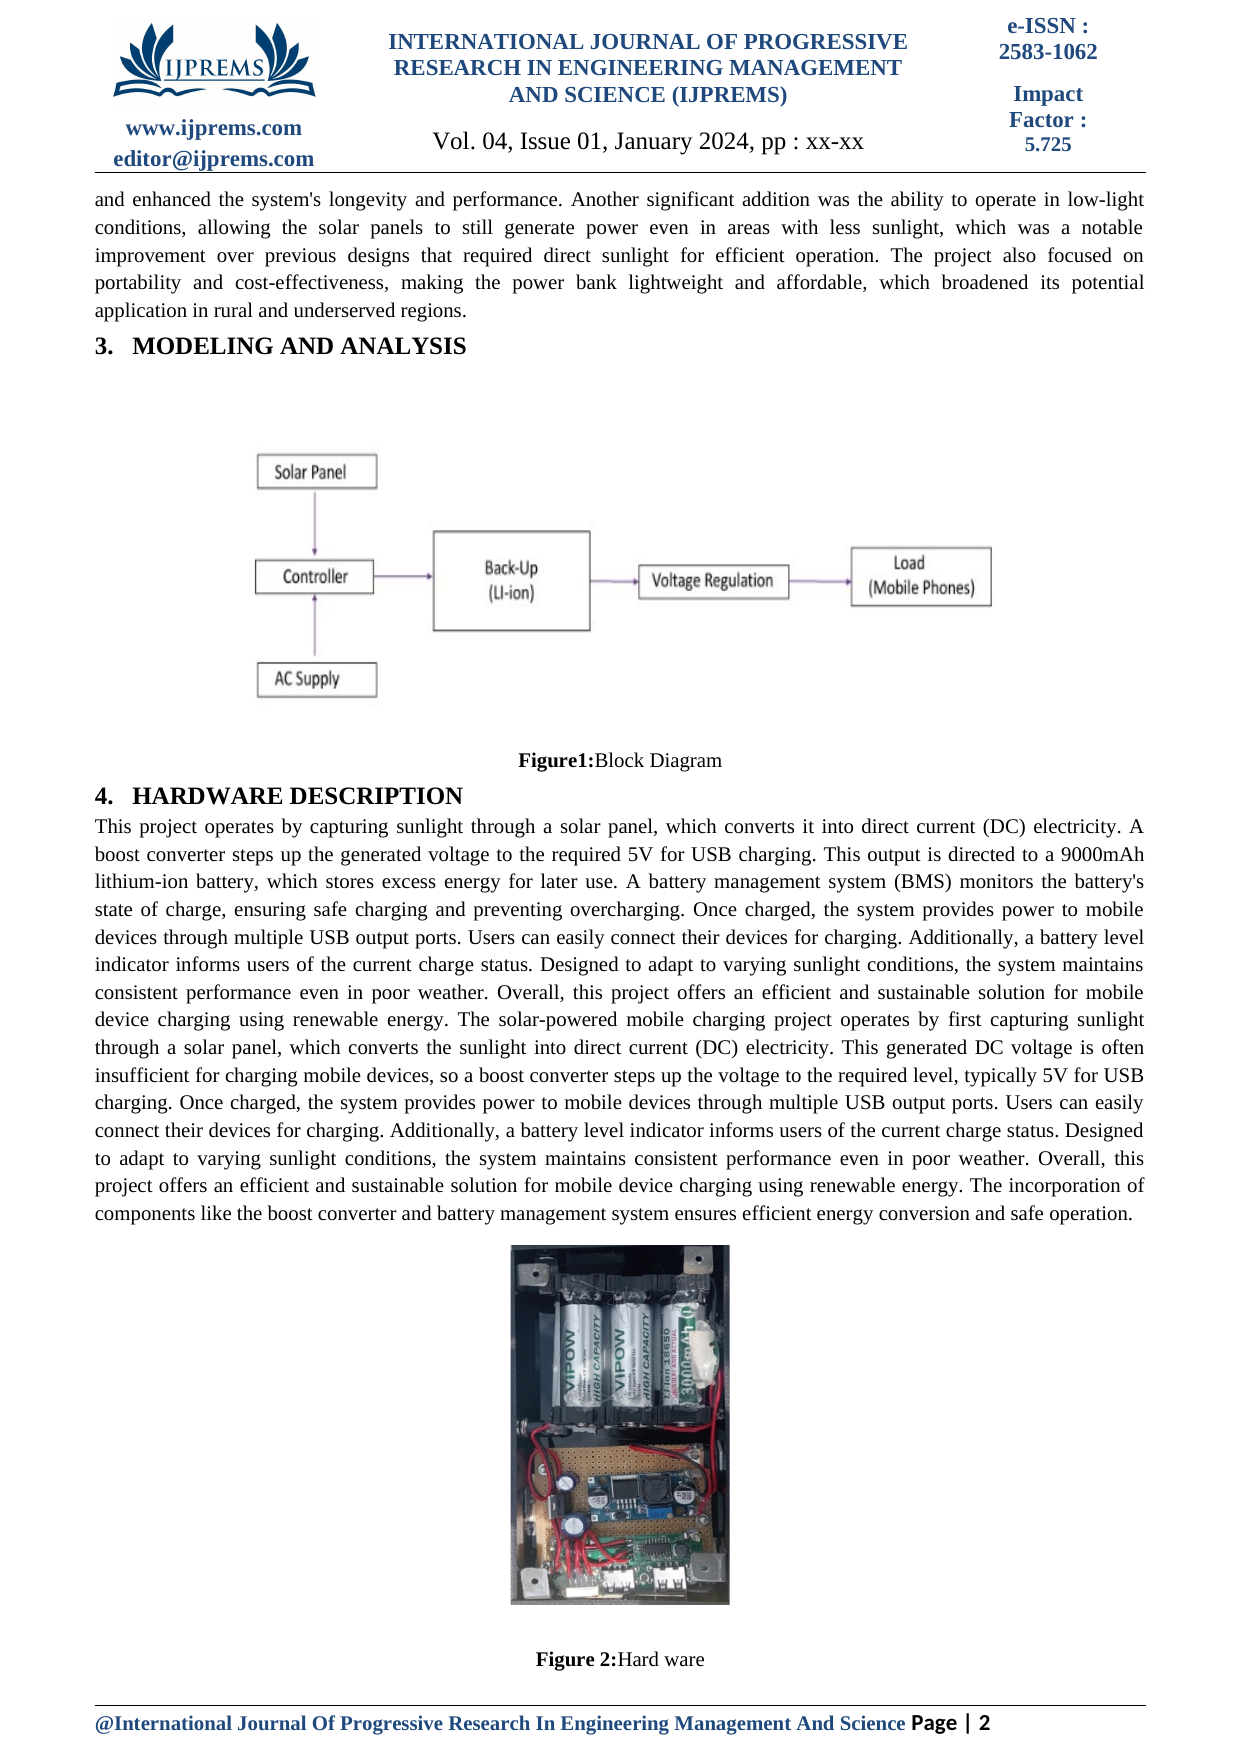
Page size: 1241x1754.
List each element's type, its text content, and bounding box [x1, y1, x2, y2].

text Figure1:Block Diagram [94, 748, 1146, 772]
picture [217, 397, 1024, 737]
text Figure 2:Hard ware [94, 1647, 1146, 1671]
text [94, 187, 1146, 322]
text This project operates by capturing sunlight through a solar panel, which converts it into direct current (DC) electricity. A boost converter steps up the generated voltage to the required 5V for USB charging. This output is directed to a 9000mAh lithium-ion battery, which stores excess energy for later use. A battery management system (BMS) monitors the battery's state of charge, ensuring safe charging and preventing overcharging. Once charged, the system provides power to mobile devices through multiple USB output ports. Users can easily connect their devices for charging. Additionally, a battery level indicator informs users of the current charge status. Designed to adapt to varying sunlight conditions, the system maintains consistent performance even in poor weather. Overall, this project offers an efficient and sustainable solution for mobile device charging using renewable energy. The solar-powered mobile charging project operates by first capturing sunlight through a solar panel, which converts the sunlight into direct current (DC) electricity. This generated DC voltage is often insufficient for charging mobile devices, so a boost converter steps up the voltage to the required level, typically 5V for USB charging. Once charged, the system provides power to mobile devices through multiple USB output ports. Users can easily connect their devices for charging. Additionally, a battery level indicator informs users of the current charge status. Designed to adapt to varying sunlight conditions, the system maintains consistent performance even in poor weather. Overall, this project offers an efficient and sustainable solution for mobile device charging using renewable energy. The incorporation of components like the boost converter and battery management system ensures efficient energy conversion and safe operation. [94, 814, 1146, 1225]
list HARDWARE DESCRIPTION [94, 781, 1146, 810]
picture [111, 16, 317, 106]
list MODELING AND ANALYSIS [94, 331, 1146, 360]
picture [510, 1245, 730, 1605]
